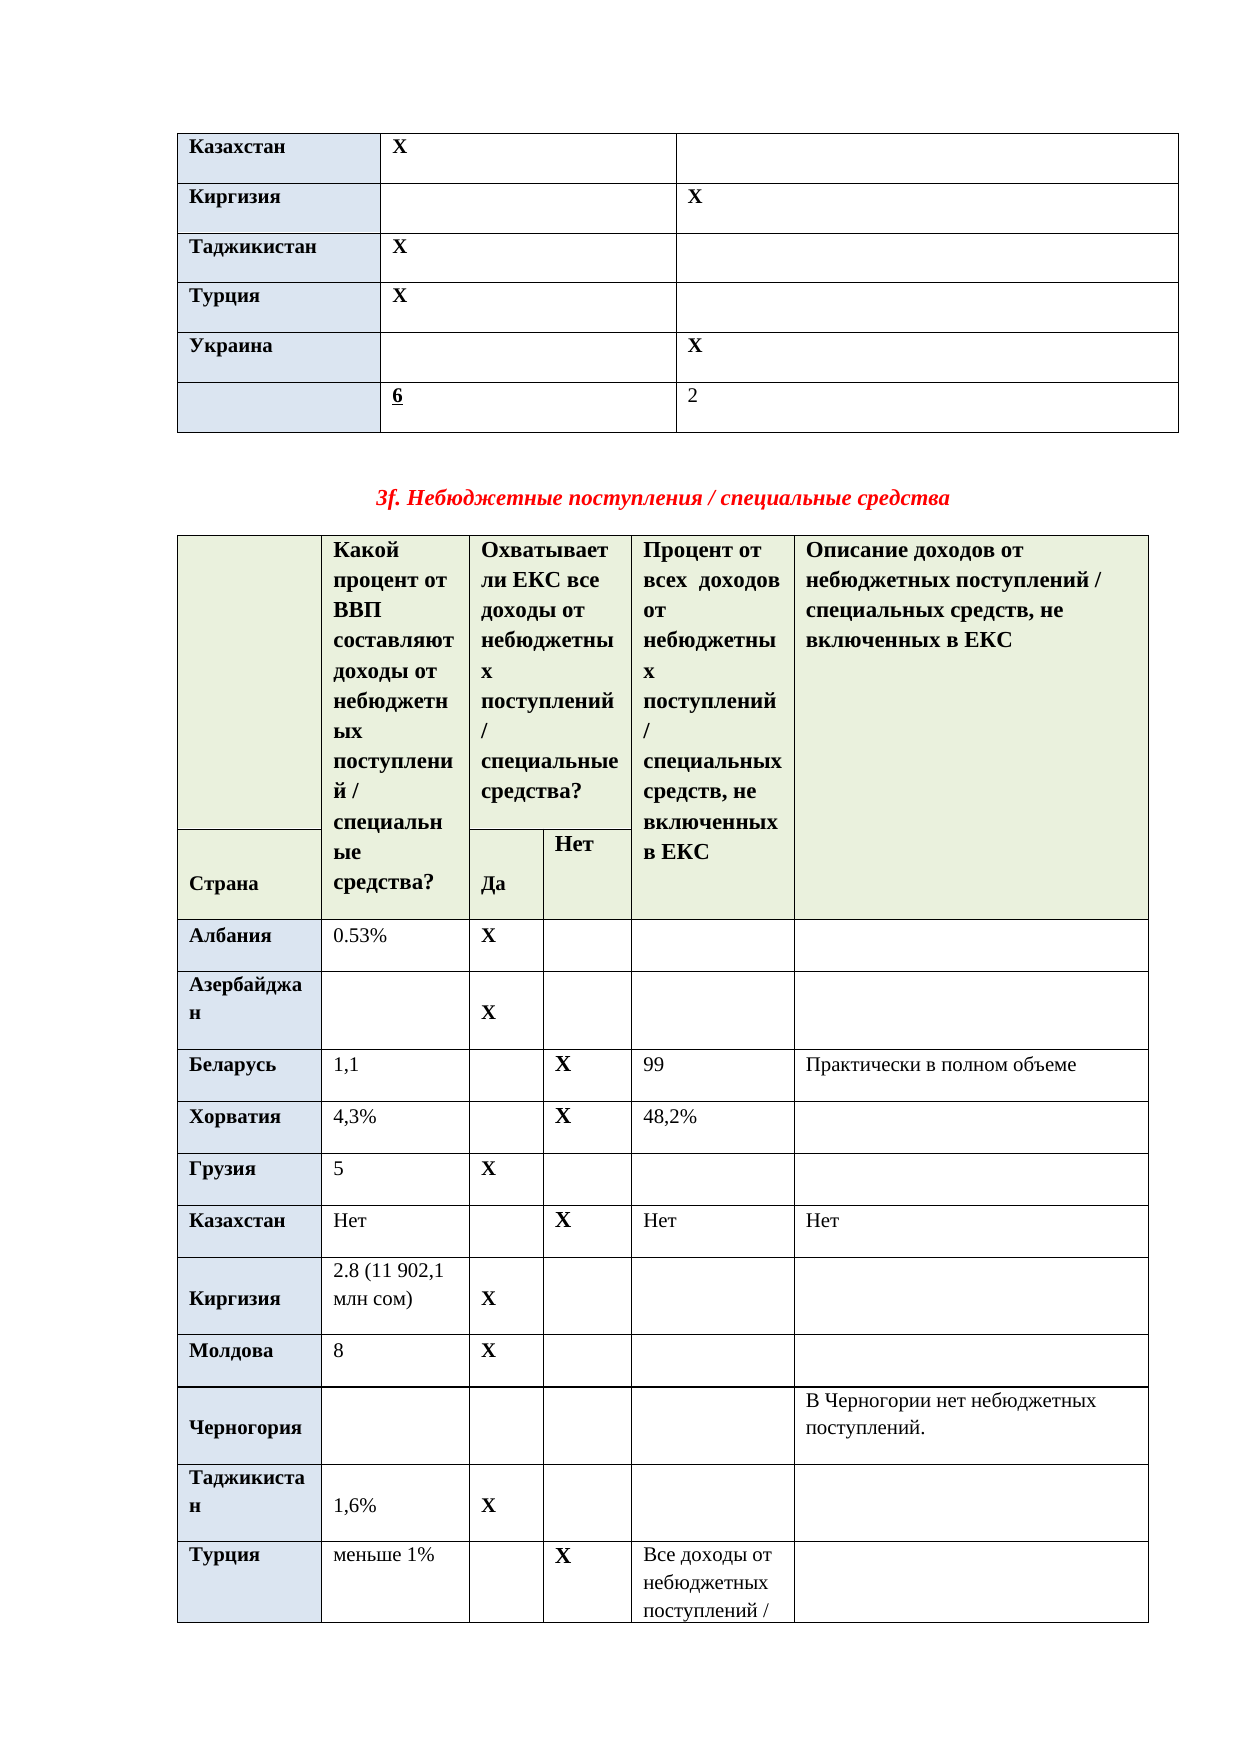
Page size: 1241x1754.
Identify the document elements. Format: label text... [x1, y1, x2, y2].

table_cell X [381, 134, 676, 183]
table_cell 6 [381, 383, 676, 432]
table_cell X [381, 234, 676, 282]
table_cell [178, 383, 380, 432]
table_cell X [544, 1102, 631, 1153]
table_cell Турция [178, 1542, 321, 1622]
table_cell [381, 333, 676, 382]
table_cell [544, 1465, 631, 1541]
table_cell [322, 1388, 469, 1464]
table_cell Нет [632, 1206, 794, 1257]
table_cell Да [470, 830, 543, 919]
table_cell [470, 1102, 543, 1153]
table_cell [632, 972, 794, 1049]
table_cell [632, 1335, 794, 1386]
table_cell [544, 1335, 631, 1386]
table_cell X [470, 972, 543, 1049]
table_cell Грузия [178, 1154, 321, 1205]
table_cell [381, 184, 676, 232]
table_cell X [677, 333, 1178, 382]
table_cell [470, 1050, 543, 1101]
table_cell X [677, 184, 1178, 232]
table_cell X [470, 920, 543, 971]
table_cell Беларусь [178, 1050, 321, 1101]
table_cell [677, 234, 1178, 282]
table_cell 0.53% [322, 920, 469, 971]
table_cell [795, 1154, 1148, 1205]
table_header Охватывает ли ЕКС все доходы от небюджетных поступлений / специальные средства? [470, 536, 631, 828]
table_cell 1,6% [322, 1465, 469, 1541]
table_cell Хорватия [178, 1102, 321, 1153]
table_cell Черногория [178, 1388, 321, 1464]
table_cell 1,1 [322, 1050, 469, 1101]
table_cell X [544, 1206, 631, 1257]
table_cell [632, 1465, 794, 1541]
table_cell [632, 920, 794, 971]
table_cell Страна [178, 830, 321, 919]
table_cell [470, 1542, 543, 1622]
table_cell X [470, 1154, 543, 1205]
table_cell Нет [795, 1206, 1148, 1257]
table_cell Молдова [178, 1335, 321, 1386]
table_cell В Черногории нет небюджетных поступлений. [795, 1388, 1148, 1464]
table_cell [470, 1388, 543, 1464]
table_cell 5 [322, 1154, 469, 1205]
table_cell [795, 1465, 1148, 1541]
table_cell X [470, 1258, 543, 1334]
table_cell Турция [178, 283, 380, 332]
table_cell [322, 972, 469, 1049]
table_cell Киргизия [178, 1258, 321, 1334]
table_cell [795, 972, 1148, 1049]
table_cell Таджикистан [178, 1465, 321, 1541]
table_cell 4,3% [322, 1102, 469, 1153]
table_cell [677, 134, 1178, 183]
table_cell Киргизия [178, 184, 380, 232]
table_header [178, 536, 321, 828]
table_cell 2 [677, 383, 1178, 432]
table_cell X [544, 1050, 631, 1101]
text 3f. Небюджетные поступления / специальные средства [177, 484, 1152, 510]
table_cell [632, 1154, 794, 1205]
table_cell 99 [632, 1050, 794, 1101]
table_cell Практически в полном объеме [795, 1050, 1148, 1101]
table_cell Таджикистан [178, 234, 380, 282]
table_header Процент от всех доходов от небюджетных поступлений / специальных средств, не включенных в ЕКС [632, 536, 794, 919]
table_cell X [381, 283, 676, 332]
table_header Какой процент от ВВП составляют доходы от небюджетных поступлений / специальные средства? [322, 536, 469, 919]
table_cell Украина [178, 333, 380, 382]
table_cell [544, 1388, 631, 1464]
table_cell X [544, 1542, 631, 1622]
table_cell 2.8 (11 902,1 млн сом) [322, 1258, 469, 1334]
table_cell [544, 1154, 631, 1205]
table_cell [544, 972, 631, 1049]
table_cell Нет [322, 1206, 469, 1257]
table_cell [632, 1258, 794, 1334]
table_cell [544, 1258, 631, 1334]
table_cell [795, 1335, 1148, 1386]
table_cell Нет [544, 830, 631, 919]
table_cell [795, 1542, 1148, 1622]
table_cell X [470, 1335, 543, 1386]
table_cell [632, 1388, 794, 1464]
table_cell [470, 1206, 543, 1257]
table_cell Казахстан [178, 1206, 321, 1257]
table_cell меньше 1% [322, 1542, 469, 1622]
table_cell Казахстан [178, 134, 380, 183]
table_cell X [470, 1465, 543, 1541]
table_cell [632, 1542, 794, 1622]
table_cell Азербайджан [178, 972, 321, 1049]
table_cell 8 [322, 1335, 469, 1386]
table_cell [795, 920, 1148, 971]
table_cell Албания [178, 920, 321, 971]
table_header Описание доходов от небюджетных поступлений / специальных средств, не включенных в ЕКС [795, 536, 1148, 919]
table_cell 48,2% [632, 1102, 794, 1153]
table_cell [677, 283, 1178, 332]
table_cell [795, 1102, 1148, 1153]
table_cell [544, 920, 631, 971]
table_cell [795, 1258, 1148, 1334]
